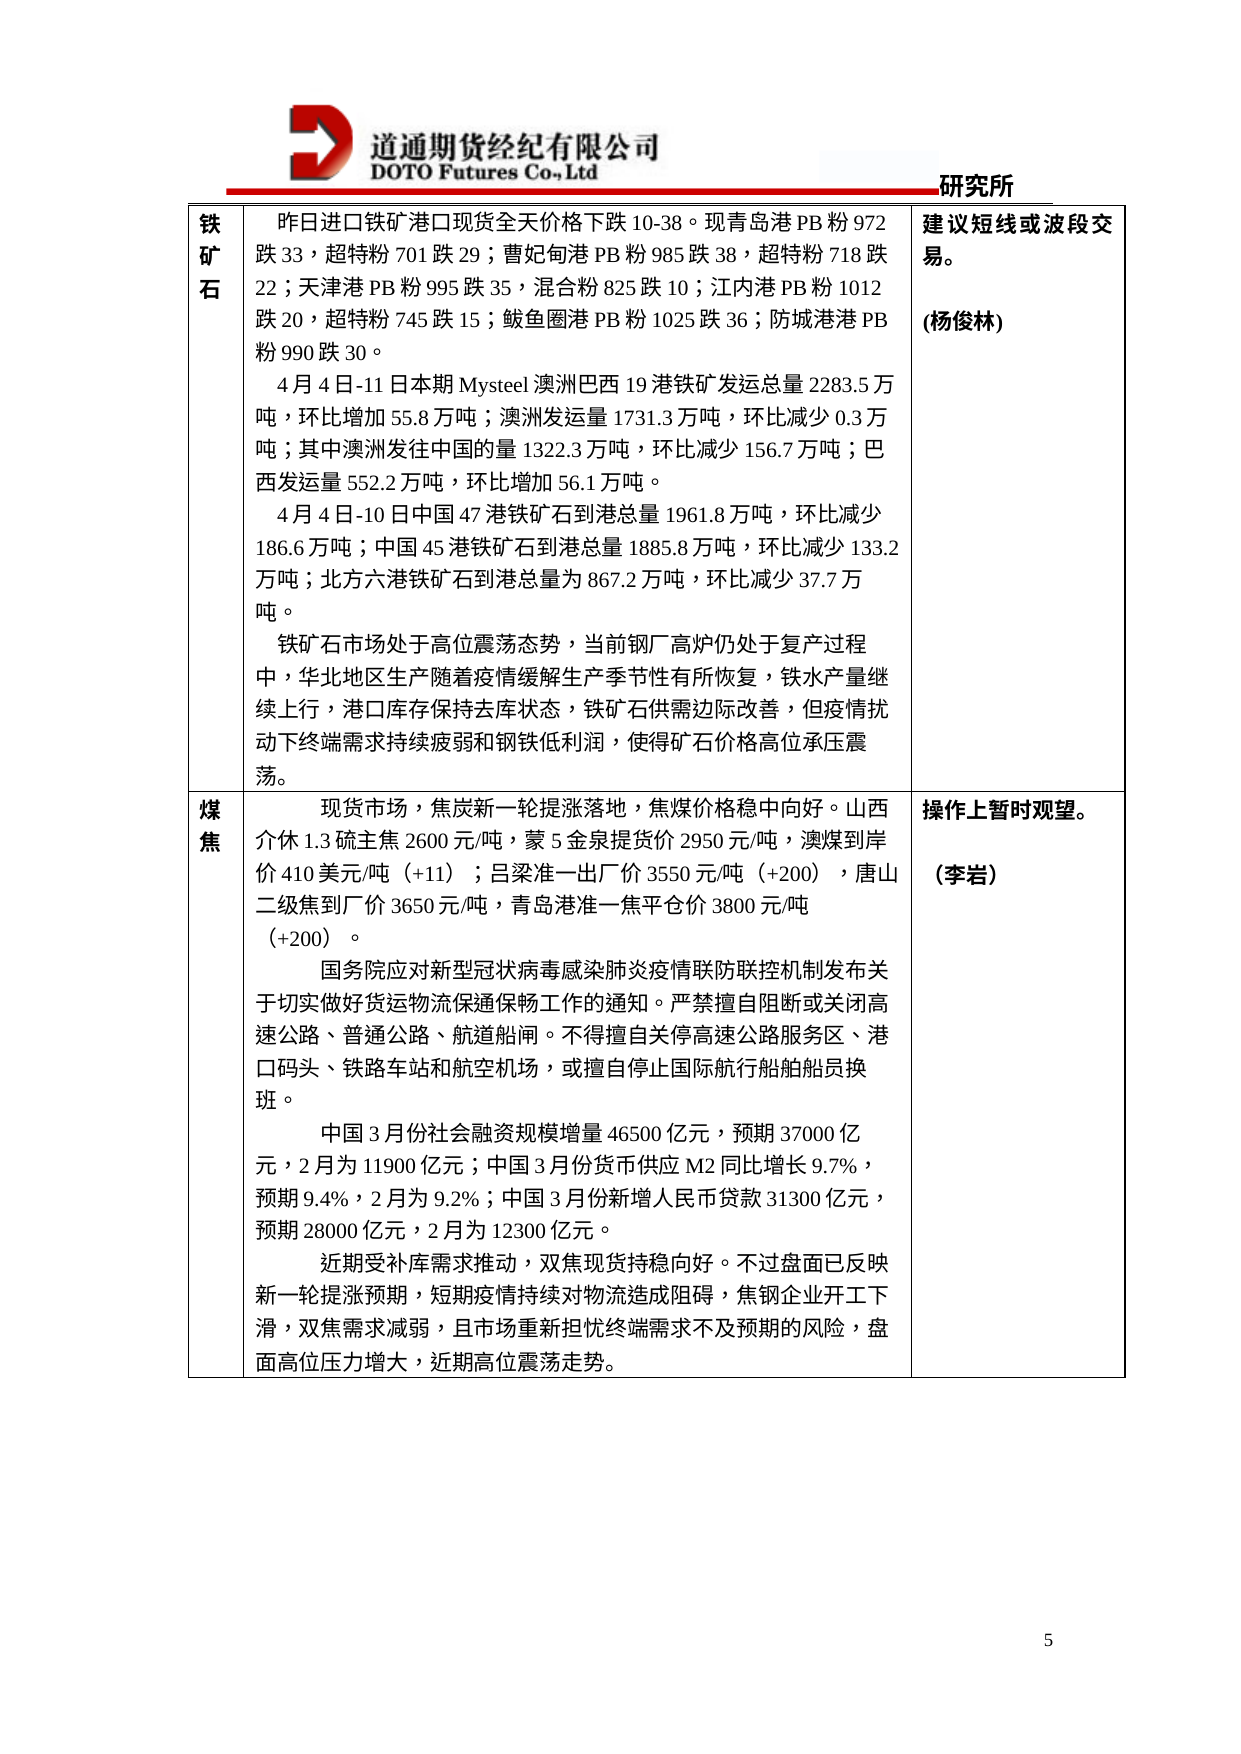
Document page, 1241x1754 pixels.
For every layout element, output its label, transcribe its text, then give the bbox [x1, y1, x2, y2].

table_cell 铁矿石 [189, 206, 243, 791]
table_cell 操作上暂时观望。 （李岩） [912, 792, 1124, 1377]
table_cell 建议短线或波段交易。 (杨俊林) [912, 206, 1124, 791]
table_cell 现货市场，焦炭新一轮提涨落地，焦煤价格稳中向好。山西介休1.3硫主焦2600元/吨，蒙5金泉提货价2950元/吨，澳煤到岸价410美元/吨（+11）；吕梁准一出厂价3550元/吨（+200），唐山二级焦到厂价3650元/吨，青岛港准一焦平仓价3800元/吨（+200）。 国务院应对新型冠状病毒感染肺炎疫情联防联控机制发布关于切实做好货运物流保通保畅工作的通知。严禁擅自阻断或关闭高速公路、普通公路、航道船闸。不得擅自关停高速公路服务区、港口码头、铁路车站和航空机场，或擅自停止国际航行船舶船员换班。 中国3月份社会融资规模增量46500亿元，预期37000亿元，2月为11900亿元；中国3月份货币供应M2同比增长9.7%，预期9.4%，2月为9.2%；中国3月份新增人民币贷款31300亿元，预期28000亿元，2月为12300亿元。 近期受补库需求推动，双焦现货持稳向好。不过盘面已反映新一轮提涨预期，短期疫情持续对物流造成阻碍，焦钢企业开工下滑，双焦需求减弱，且市场重新担忧终端需求不及预期的风险，盘面高位压力增大，近期高位震荡走势。 [244, 792, 911, 1377]
table_cell 煤焦 [189, 792, 243, 1377]
picture [226, 88, 939, 195]
table_cell 昨日进口铁矿港口现货全天价格下跌10-38。现青岛港PB粉972跌33，超特粉701跌29；曹妃甸港PB粉985跌38，超特粉718跌22；天津港PB粉995跌35，混合粉825跌10；江内港PB粉1012跌20，超特粉745跌15；鲅鱼圈港PB粉1025跌36；防城港港PB粉990跌30。 4月4日-11日本期Mysteel澳洲巴西19港铁矿发运总量2283.5万吨，环比增加55.8万吨；澳洲发运量1731.3万吨，环比减少0.3万吨；其中澳洲发往中国的量1322.3万吨，环比减少156.7万吨；巴西发运量552.2万吨，环比增加56.1万吨。 4月4日-10日中国47港铁矿石到港总量1961.8万吨，环比减少186.6万吨；中国45港铁矿石到港总量1885.8万吨，环比减少133.2万吨；北方六港铁矿石到港总量为867.2万吨，环比减少37.7万吨。 铁矿石市场处于高位震荡态势，当前钢厂高炉仍处于复产过程中，华北地区生产随着疫情缓解生产季节性有所恢复，铁水产量继续上行，港口库存保持去库状态，铁矿石供需边际改善，但疫情扰动下终端需求持续疲弱和钢铁低利润，使得矿石价格高位承压震荡。 [244, 206, 911, 791]
